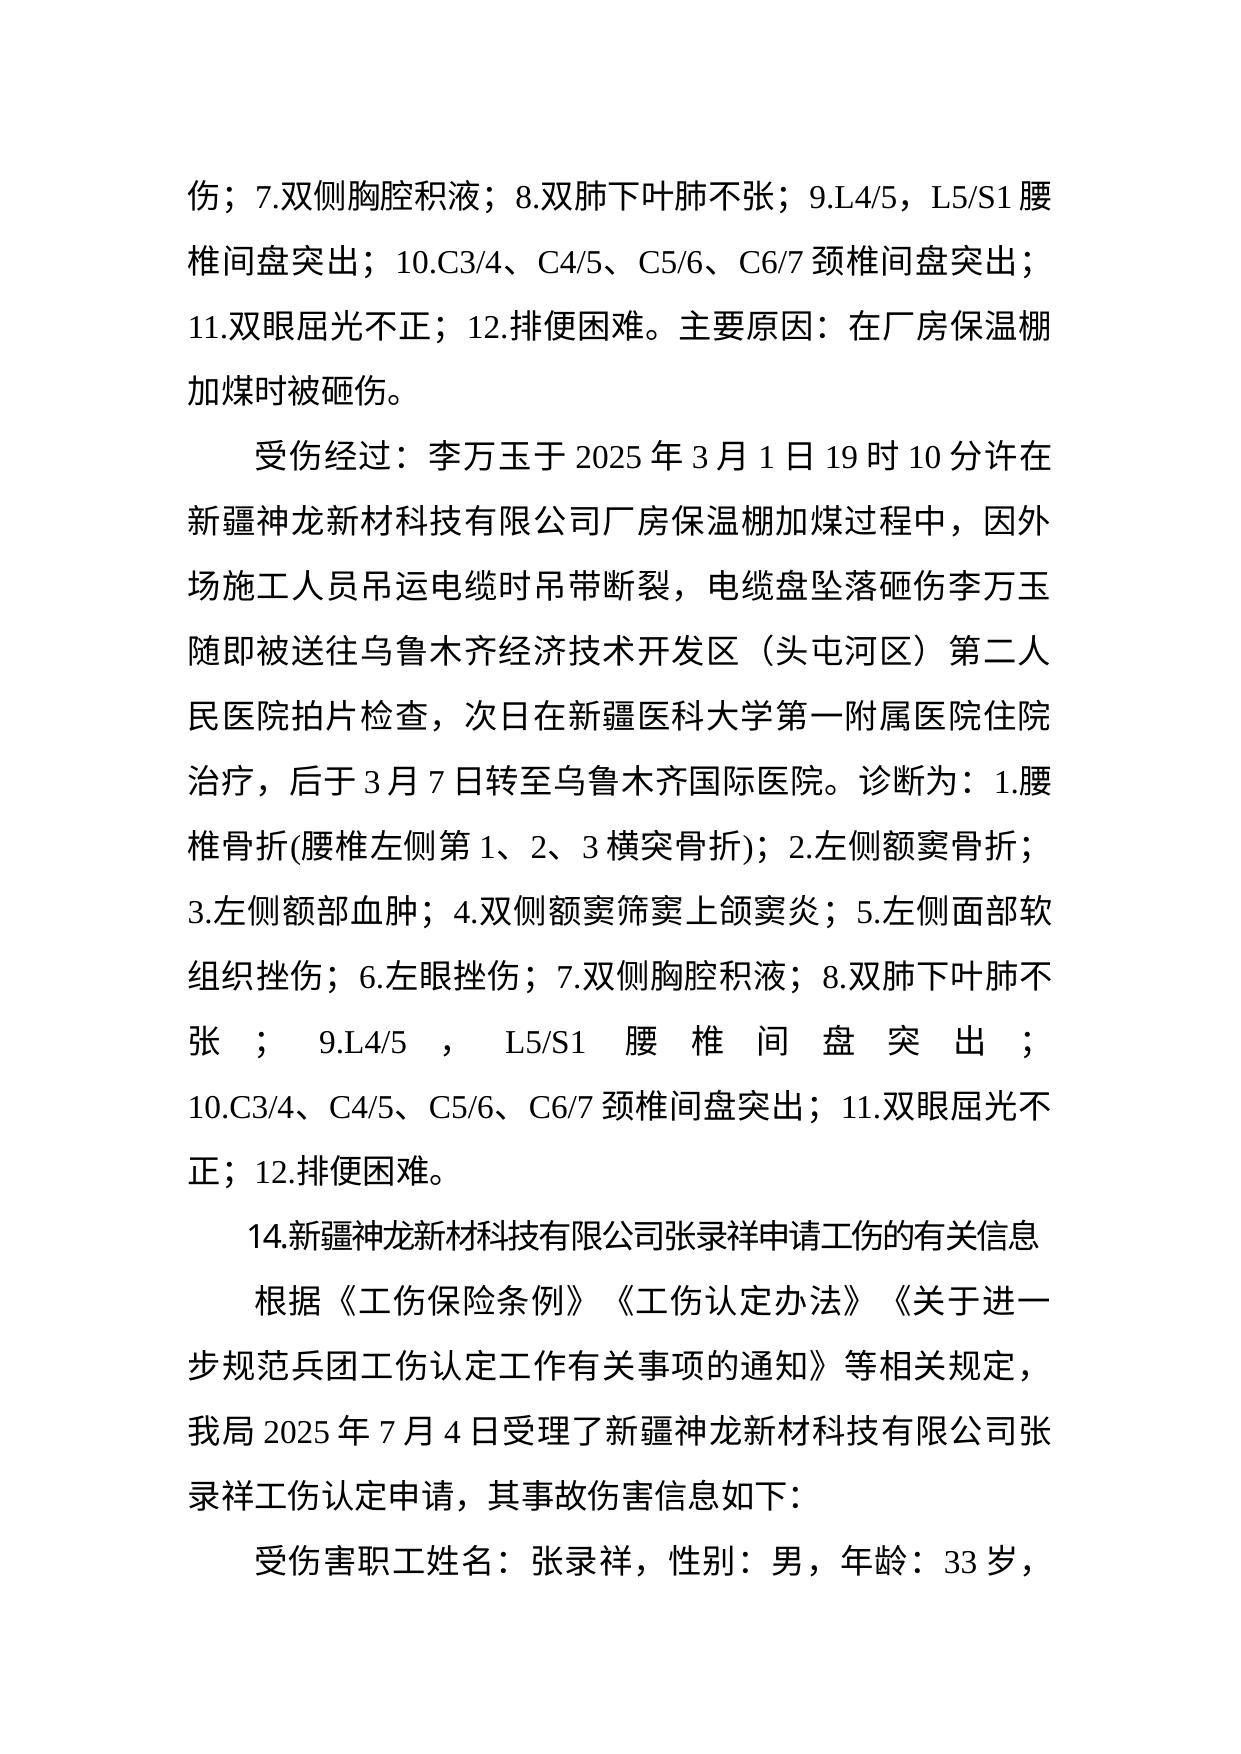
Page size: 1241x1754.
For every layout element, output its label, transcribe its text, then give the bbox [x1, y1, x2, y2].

text 受伤经过：李万玉于2025年3月1日19时10分许在新疆神龙新材科技有限公司厂房保温棚加煤过程中，因外场施工人员吊运电缆时吊带断裂，电缆盘坠落砸伤李万玉。随即被送往乌鲁木齐经济技术开发区（头屯河区）第二人民医院拍片检查，次日在新疆医科大学第一附属医院住院治疗，后于3月7日转至乌鲁木齐国际医院。诊断为：1.腰椎骨折(腰椎左侧第1、2、3横突骨折)；2.左侧额窦骨折；3.左侧额部血肿；4.双侧额窦筛窦上颌窦炎；5.左侧面部软组织挫伤；6.左眼挫伤；7.双侧胸腔积液；8.双肺下叶肺不张；9.L4/5，L5/S1腰椎间盘突出；10.C3/4、C4/5、C5/6、C6/7颈椎间盘突出；11.双眼屈光不正；12.排便困难。 [187, 422, 1053, 1202]
text 根据《工伤保险条例》《工伤认定办法》《关于进一步规范兵团工伤认定工作有关事项的通知》等相关规定，我局2025年7月4日受理了新疆神龙新材科技有限公司张录祥工伤认定申请，其事故伤害信息如下： [187, 1267, 1053, 1527]
text 14.新疆神龙新材科技有限公司张录祥申请工伤的有关信息 [187, 1202, 1053, 1267]
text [187, 1527, 1053, 1592]
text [187, 162, 1053, 422]
